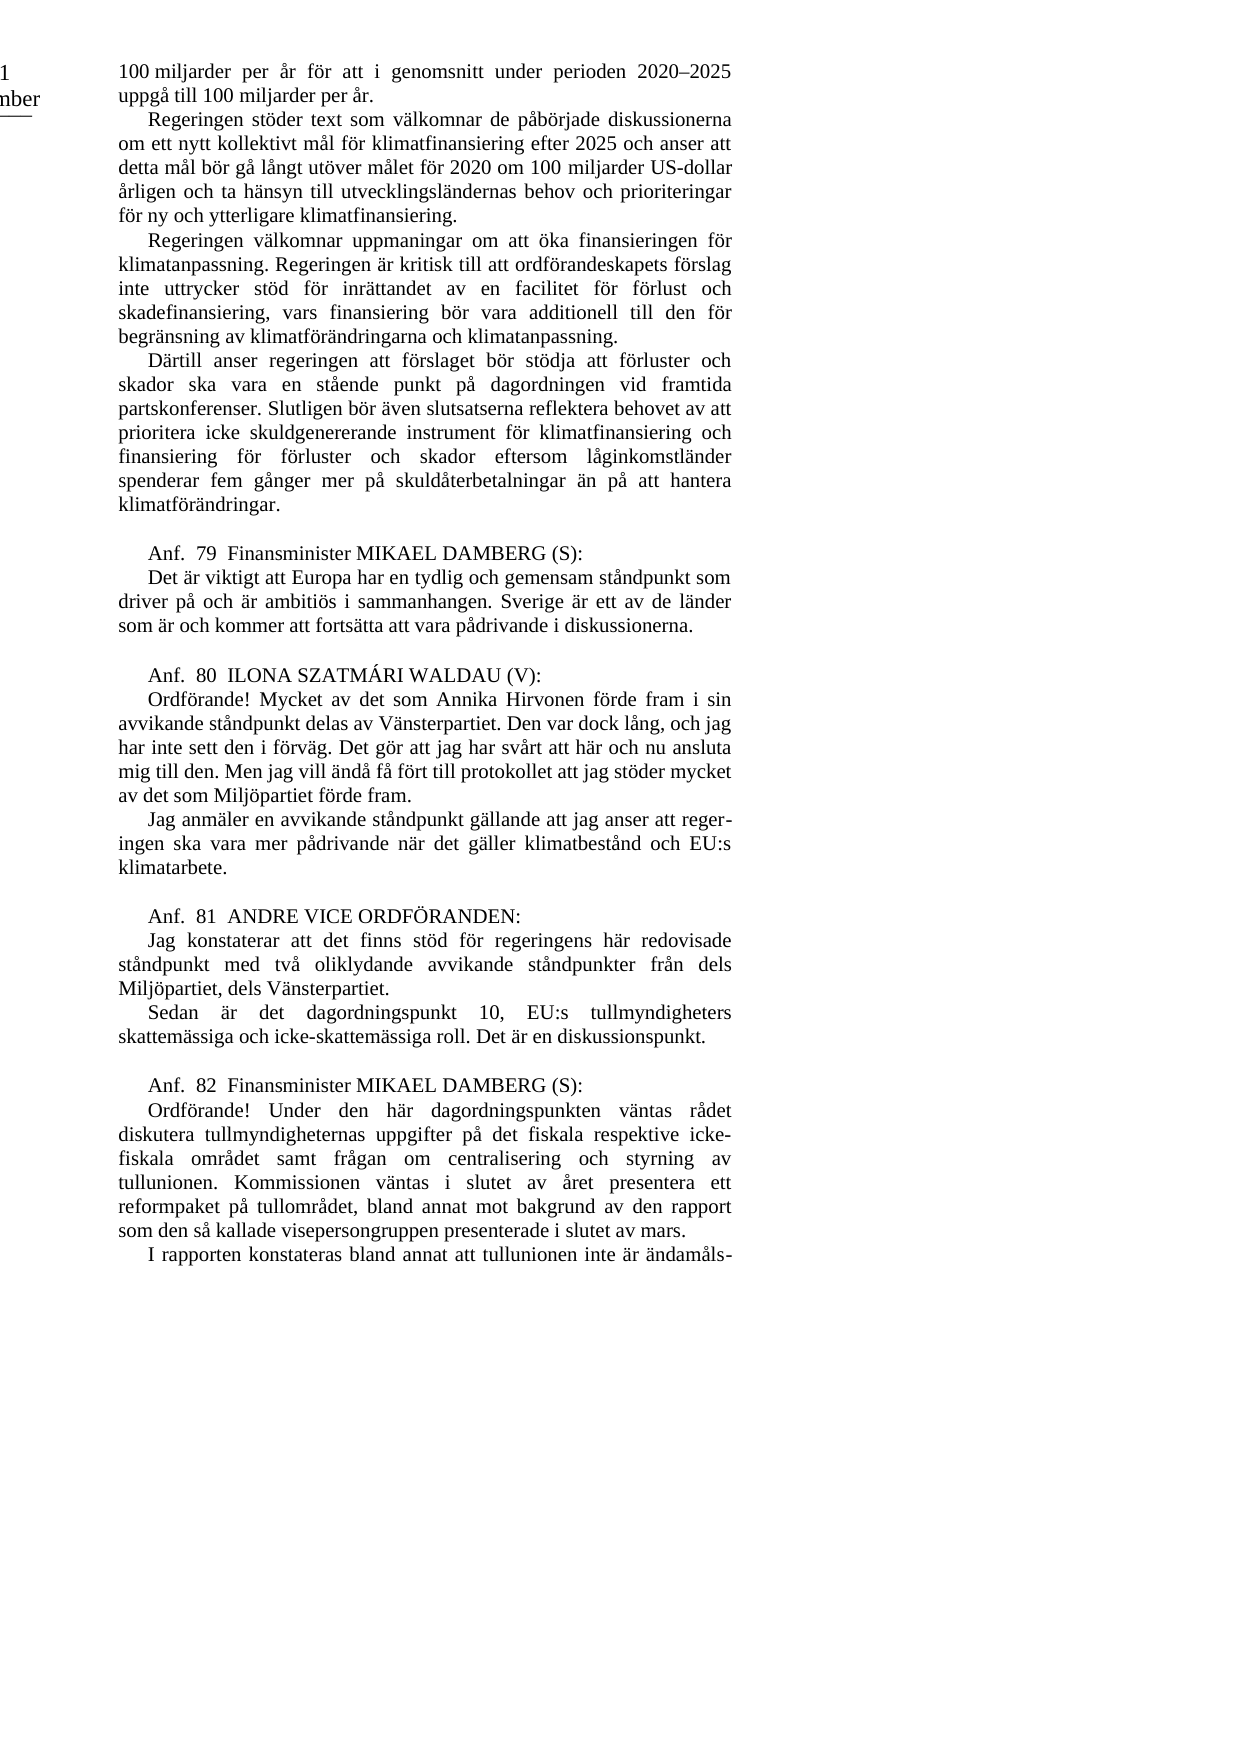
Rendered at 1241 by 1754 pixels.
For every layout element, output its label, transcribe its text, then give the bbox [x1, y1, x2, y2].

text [118, 1242, 732, 1266]
subtitle Anf. 79 Finansminister MIKAEL DAMBERG (S): [148, 541, 732, 565]
text Det är viktigt att Europa har en tydlig och gemensam ståndpunkt som driver på och är ambitiös i sammanhangen. Sverige är ett av de länder som är och kommer att fortsätta att vara pådrivande i diskussionerna. [118, 565, 732, 637]
text Regeringen stöder text som välkomnar de påbörjade diskussionerna om ett nytt kollektivt mål för klimatfinansiering efter 2025 och anser att detta mål bör gå långt utöver målet för 2020 om 100 miljarder US-dollar årligen och ta hänsyn till utvecklingsländernas behov och prioriteringar för ny och ytterligare klimatfinansiering. [118, 107, 732, 227]
text Därtill anser regeringen att förslaget bör stödja att förluster och skador ska vara en stående punkt på dagordningen vid framtida partskonferenser. Slutligen bör även slutsatserna reflektera behovet av att prioritera icke skuldgenererande instrument för klimatfinansiering och finansiering för förluster och skador eftersom låginkomstländer spenderar fem gånger mer på skuldåterbetalningar än på att hantera klimatförändringar. [118, 348, 732, 516]
text Sedan är det dagordningspunkt 10, EU:s tullmyndigheters skattemässiga och icke-skattemässiga roll. Det är en diskussionspunkt. [118, 1000, 732, 1048]
text Regeringen välkomnar uppmaningar om att öka finansieringen för klimatanpassning. Regeringen är kritisk till att ordförandeskapets förslag inte uttrycker stöd för inrättandet av en facilitet för förlust och skadefinansiering, vars finansiering bör vara additionell till den för begränsning av klimatförändringarna och klimatanpassning. [118, 227, 732, 348]
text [118, 59, 732, 107]
subtitle Anf. 80 ILONA SZATMÁRI WALDAU (V): [148, 662, 732, 687]
text Jag anmäler en avvikande ståndpunkt gällande att jag anser att regeringen ska vara mer pådrivande när det gäller klimatbestånd och EU:s klimatarbete. [118, 807, 732, 879]
text Ordförande! Mycket av det som Annika Hirvonen förde fram i sin avvikande ståndpunkt delas av Vänsterpartiet. Den var dock lång, och jag har inte sett den i förväg. Det gör att jag har svårt att här och nu ansluta mig till den. Men jag vill ändå få fört till protokollet att jag stöder mycket av det som Miljöpartiet förde fram. [118, 687, 732, 807]
text Ordförande! Under den här dagordningspunkten väntas rådet diskutera tullmyndigheternas uppgifter på det fiskala respektive icke-fiskala området samt frågan om centralisering och styrning av tullunionen. Kommissionen väntas i slutet av året presentera ett reformpaket på tullområdet, bland annat mot bakgrund av den rapport som den så kallade visepersongruppen presenterade i slutet av mars. [118, 1097, 732, 1242]
subtitle Anf. 81 ANDRE VICE ORDFÖRANDEN: [148, 904, 732, 928]
subtitle Anf. 82 Finansminister MIKAEL DAMBERG (S): [148, 1073, 732, 1097]
text Jag konstaterar att det finns stöd för regeringens här redovisade ståndpunkt med två oliklydande avvikande ståndpunkter från dels Miljöpartiet, dels Vänsterpartiet. [118, 928, 732, 1000]
